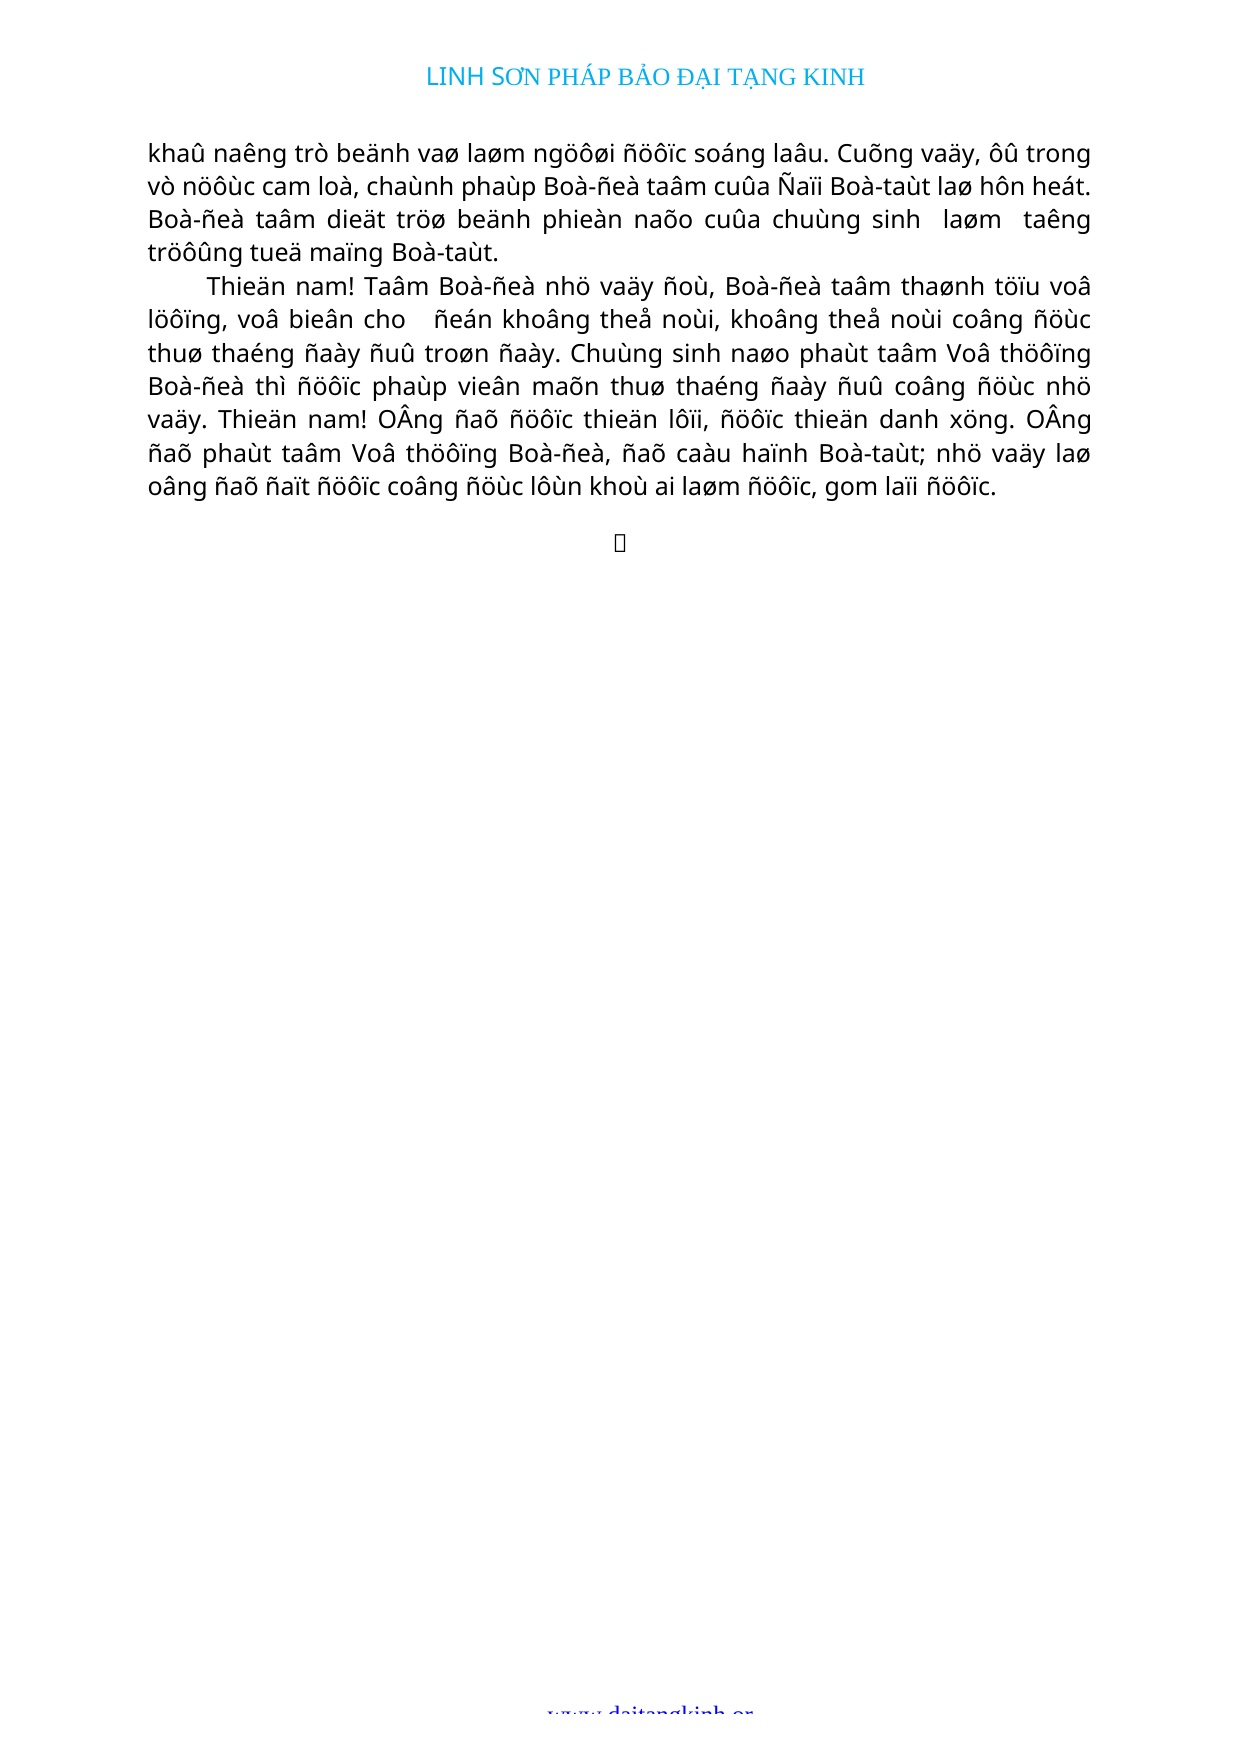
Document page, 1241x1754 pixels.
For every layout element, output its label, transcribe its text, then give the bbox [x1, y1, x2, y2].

text Thieän nam! Taâm Boà-ñeà nhö vaäy ñoù, Boà-ñeà taâm thaønh töïu voâ löôïng, voâ bieân cho ñeán khoâng theå noùi, khoâng theå noùi coâng ñöùc thuø thaéng ñaày ñuû troøn ñaày. Chuùng sinh naøo phaùt taâm Voâ thöôïng Boà-ñeà thì ñöôïc phaùp vieân maõn thuø thaéng ñaày ñuû coâng ñöùc nhö vaäy. Thieän nam! OÂng ñaõ ñöôïc thieän lôïi, ñöôïc thieän danh xöng. OÂng ñaõ phaùt taâm Voâ thöôïng Boà-ñeà, ñaõ caàu haïnh Boà-taùt; nhö vaäy laø oâng ñaõ ñaït ñöôïc coâng ñöùc lôùn khoù ai laøm ñöôïc, gom laïi ñöôïc. [147, 269, 1093, 503]
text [147, 135, 1093, 269]
text  [135, 525, 1104, 559]
